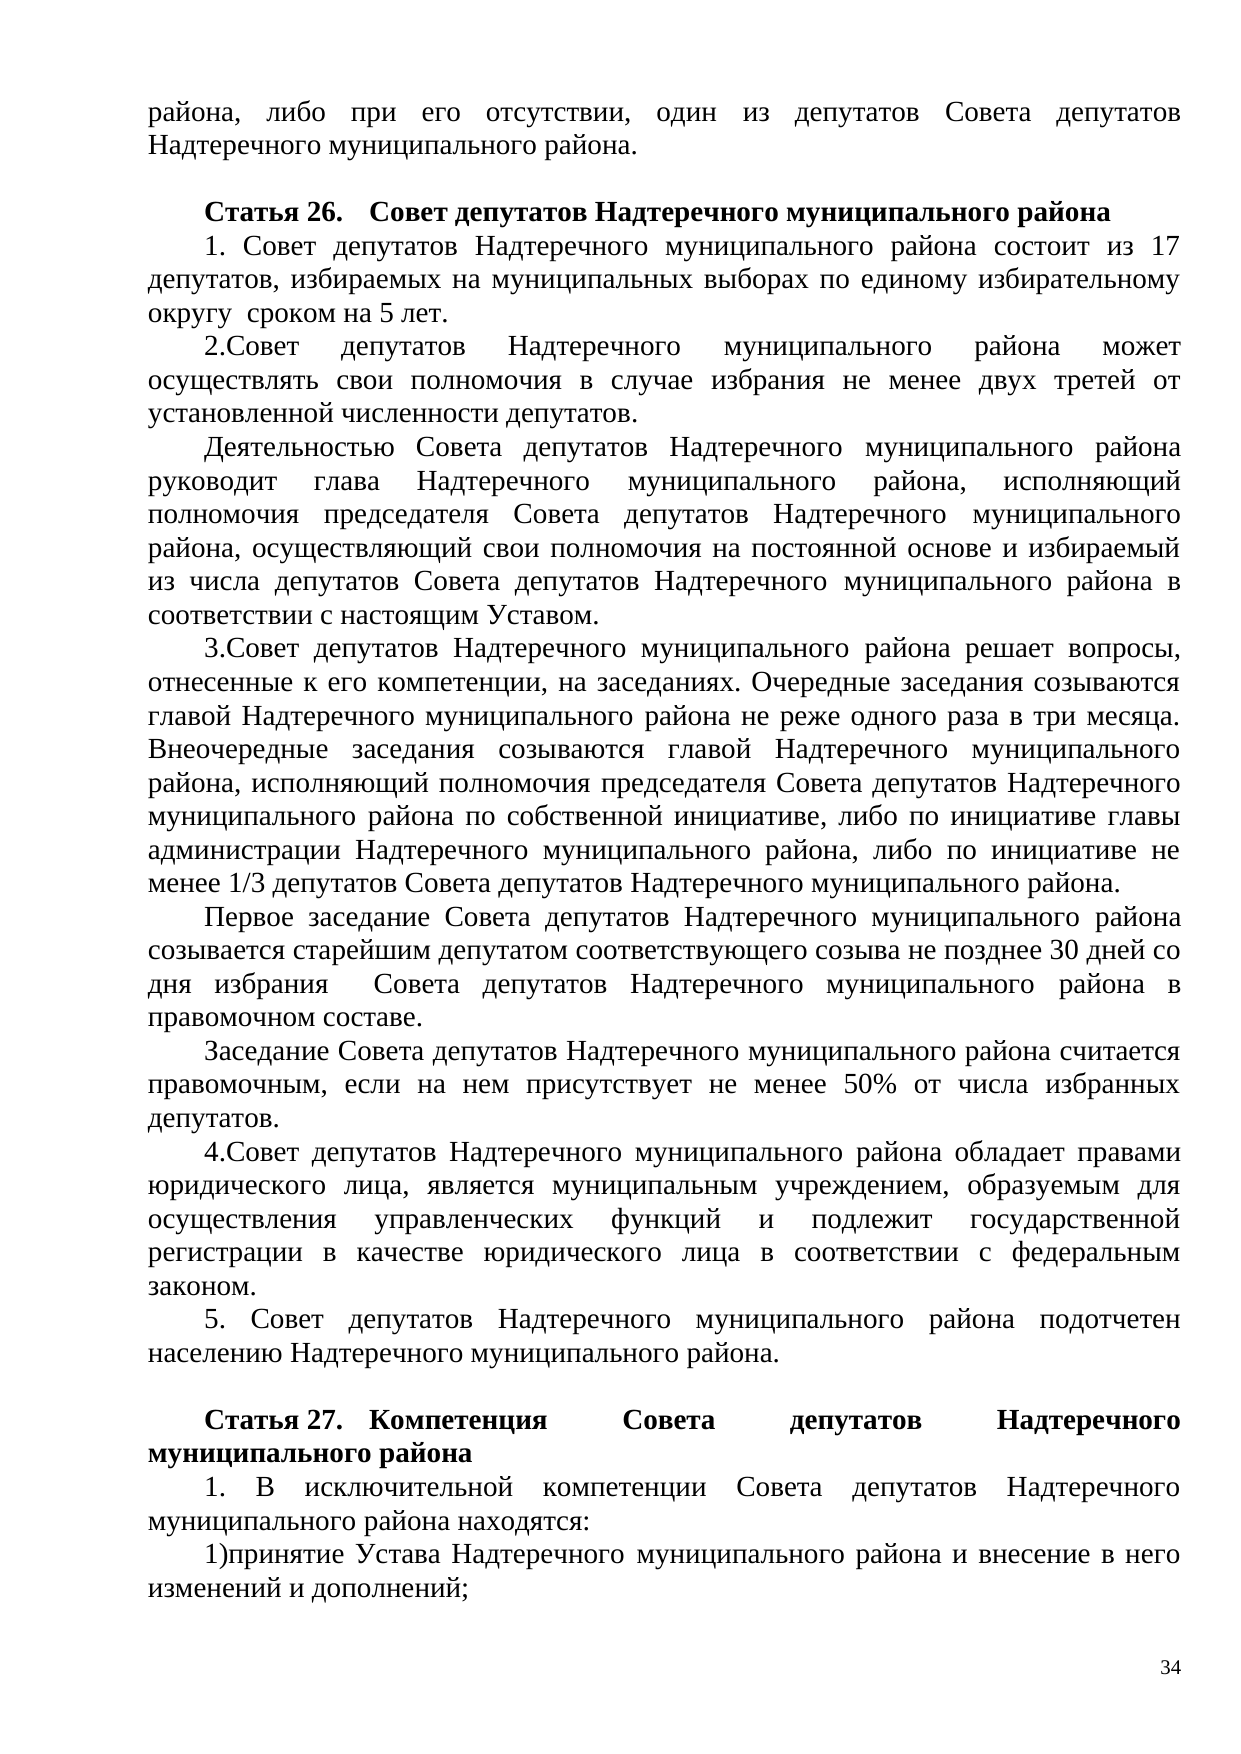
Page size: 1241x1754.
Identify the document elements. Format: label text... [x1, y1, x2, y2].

text Деятельностью Совета депутатов Надтеречного муниципального района руководит глава Надтеречного муниципального района, исполняющий полномочия председателя Совета депутатов Надтеречного муниципального района, осуществляющий свои полномочия на постоянной основе и избираемый из числа депутатов Совета депутатов Надтеречного муниципального района в соответствии с настоящим Уставом. [148, 429, 1181, 631]
text Заседание Совета депутатов Надтеречного муниципального района считается правомочным, если на нем присутствует не менее 50% от числа избранных депутатов. [148, 1033, 1181, 1134]
text Статья 27. Компетенция Совета депутатов Надтеречного муниципального района [148, 1402, 1181, 1469]
text 3.Совет депутатов Надтеречного муниципального района решает вопросы, отнесенные к его компетенции, на заседаниях. Очередные заседания созываются главой Надтеречного муниципального района не реже одного раза в три месяца. Внеочередные заседания созываются главой Надтеречного муниципального района, исполняющий полномочия председателя Совета депутатов Надтеречного муниципального района по собственной инициативе, либо по инициативе главы администрации Надтеречного муниципального района, либо по инициативе не менее 1/3 депутатов Совета депутатов Надтеречного муниципального района. [148, 631, 1181, 899]
text 1)принятие Устава Надтеречного муниципального района и внесение в него изменений и дополнений; [148, 1536, 1181, 1603]
text 1. Совет депутатов Надтеречного муниципального района состоит из 17 депутатов, избираемых на муниципальных выборах по единому избирательному округу сроком на 5 лет. [148, 228, 1181, 328]
text 1. В исключительной компетенции Совета депутатов Надтеречного муниципального района находятся: [148, 1469, 1181, 1536]
text 5. Совет депутатов Надтеречного муниципального района подотчетен населению Надтеречного муниципального района. [148, 1301, 1181, 1368]
text 4.Совет депутатов Надтеречного муниципального района обладает правами юридического лица, является муниципальным учреждением, образуемым для осуществления управленческих функций и подлежит государственной регистрации в качестве юридического лица в соответствии с федеральным законом. [148, 1134, 1181, 1301]
text 2.Совет депутатов Надтеречного муниципального района может осуществлять свои полномочия в случае избрания не менее двух третей от установленной численности депутатов. [148, 328, 1181, 429]
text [148, 94, 1181, 161]
text Первое заседание Совета депутатов Надтеречного муниципального района созывается старейшим депутатом соответствующего созыва не позднее 30 дней со дня избрания Совета депутатов Надтеречного муниципального района в правомочном составе. [148, 899, 1181, 1033]
subtitle Статья 26. Совет депутатов Надтеречного муниципального района [148, 194, 1181, 228]
